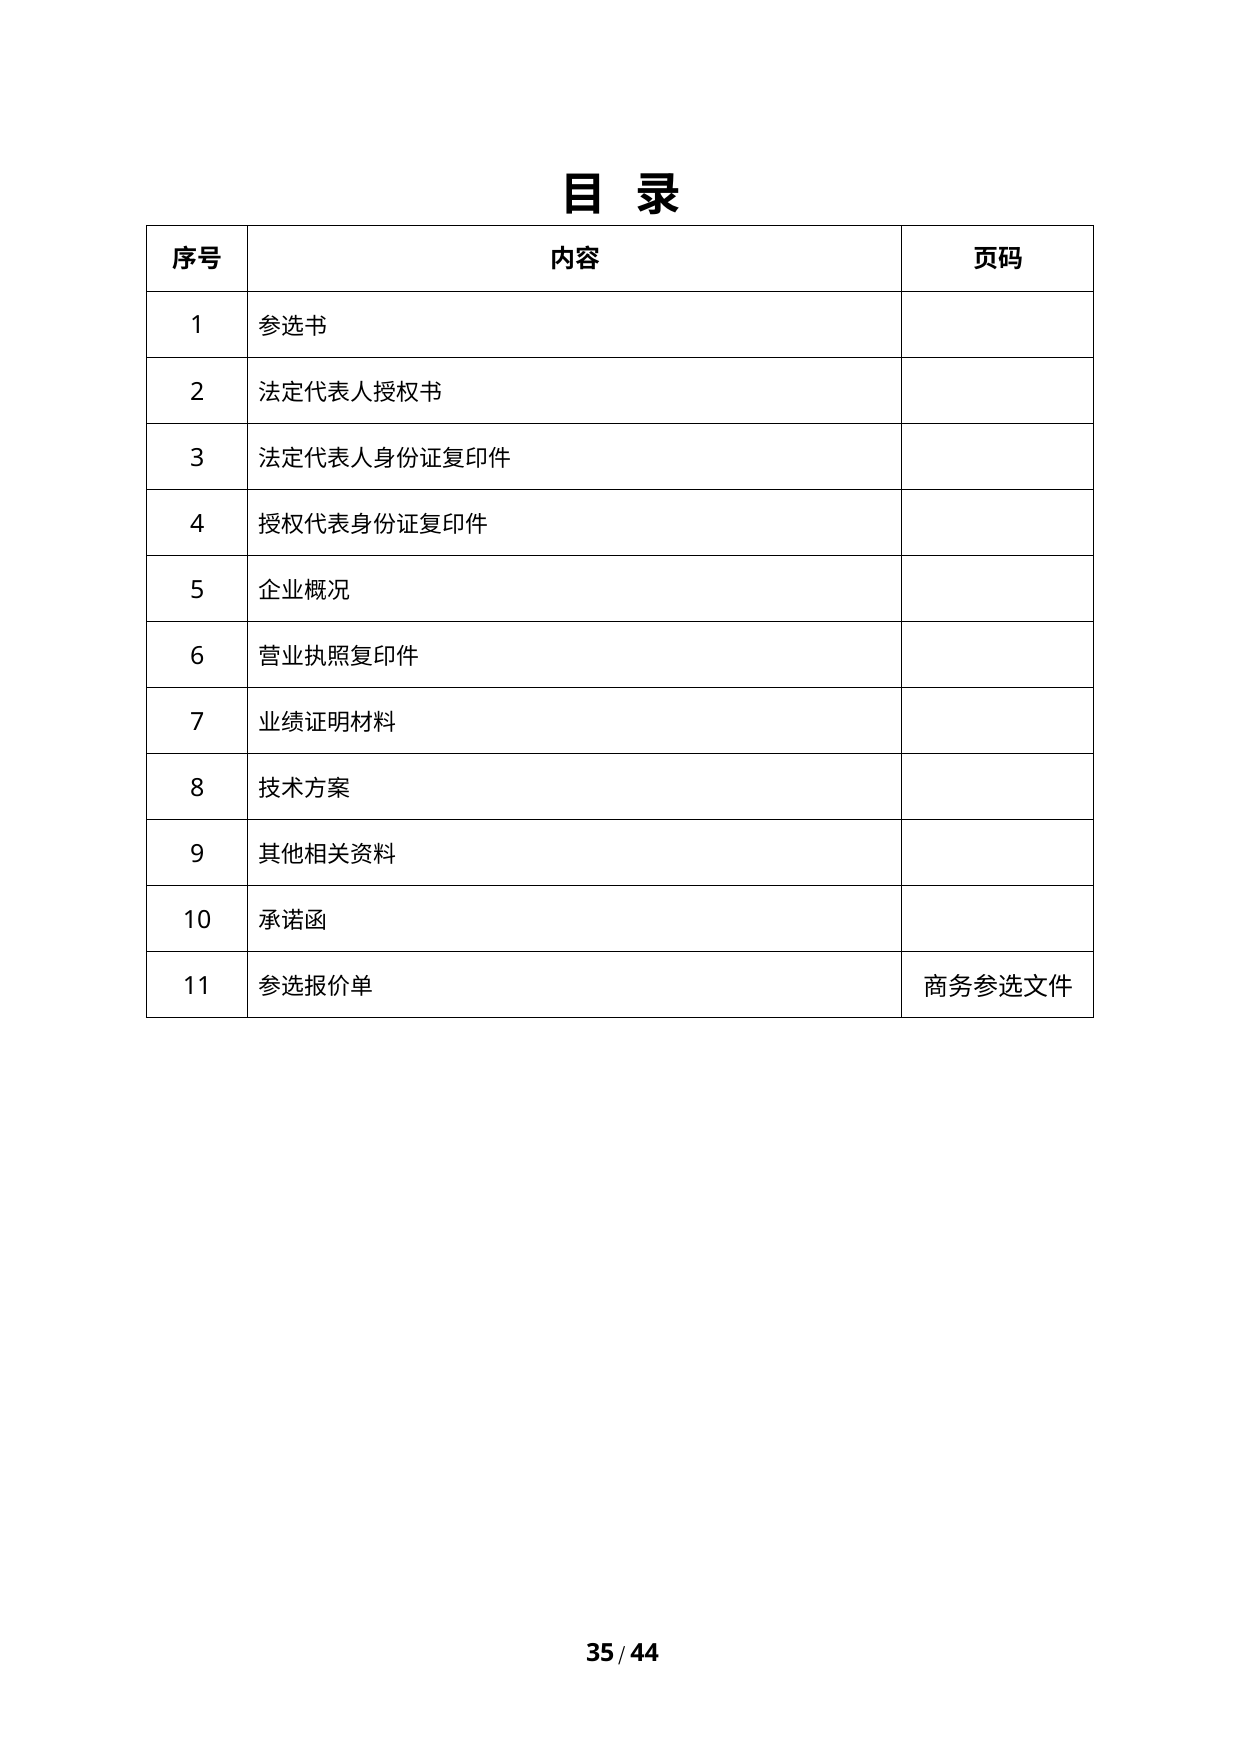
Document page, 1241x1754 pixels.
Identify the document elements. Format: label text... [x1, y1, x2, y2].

table_cell 10 [147, 886, 247, 951]
table_cell 承诺函 [248, 886, 901, 951]
table_header 序号 [147, 226, 247, 291]
table_cell 参选书 [248, 292, 901, 357]
table_cell 法定代表人授权书 [248, 358, 901, 423]
table_cell 2 [147, 358, 247, 423]
table_cell 7 [147, 688, 247, 753]
table_cell 6 [147, 622, 247, 687]
table_cell [902, 292, 1093, 357]
table_header 内容 [248, 226, 901, 291]
table_cell 技术方案 [248, 754, 901, 819]
table_cell [902, 490, 1093, 555]
table_header 页码 [902, 226, 1093, 291]
table_cell 参选报价单 [248, 952, 901, 1017]
table_cell [902, 358, 1093, 423]
table_cell 5 [147, 556, 247, 621]
text 目 录 [118, 160, 1122, 225]
table_cell 授权代表身份证复印件 [248, 490, 901, 555]
table_cell 1 [147, 292, 247, 357]
table_cell [902, 886, 1093, 951]
table_cell 营业执照复印件 [248, 622, 901, 687]
table_cell 商务参选文件 [902, 952, 1093, 1017]
table_cell 8 [147, 754, 247, 819]
table_cell [902, 754, 1093, 819]
table_cell 11 [147, 952, 247, 1017]
table_cell 其他相关资料 [248, 820, 901, 885]
table_cell [902, 688, 1093, 753]
table_cell 企业概况 [248, 556, 901, 621]
table_cell 9 [147, 820, 247, 885]
table_cell 3 [147, 424, 247, 489]
table_cell 法定代表人身份证复印件 [248, 424, 901, 489]
table_cell [902, 424, 1093, 489]
table_cell [902, 556, 1093, 621]
table_cell 业绩证明材料 [248, 688, 901, 753]
table_cell [902, 820, 1093, 885]
table_cell 4 [147, 490, 247, 555]
table_cell [902, 622, 1093, 687]
